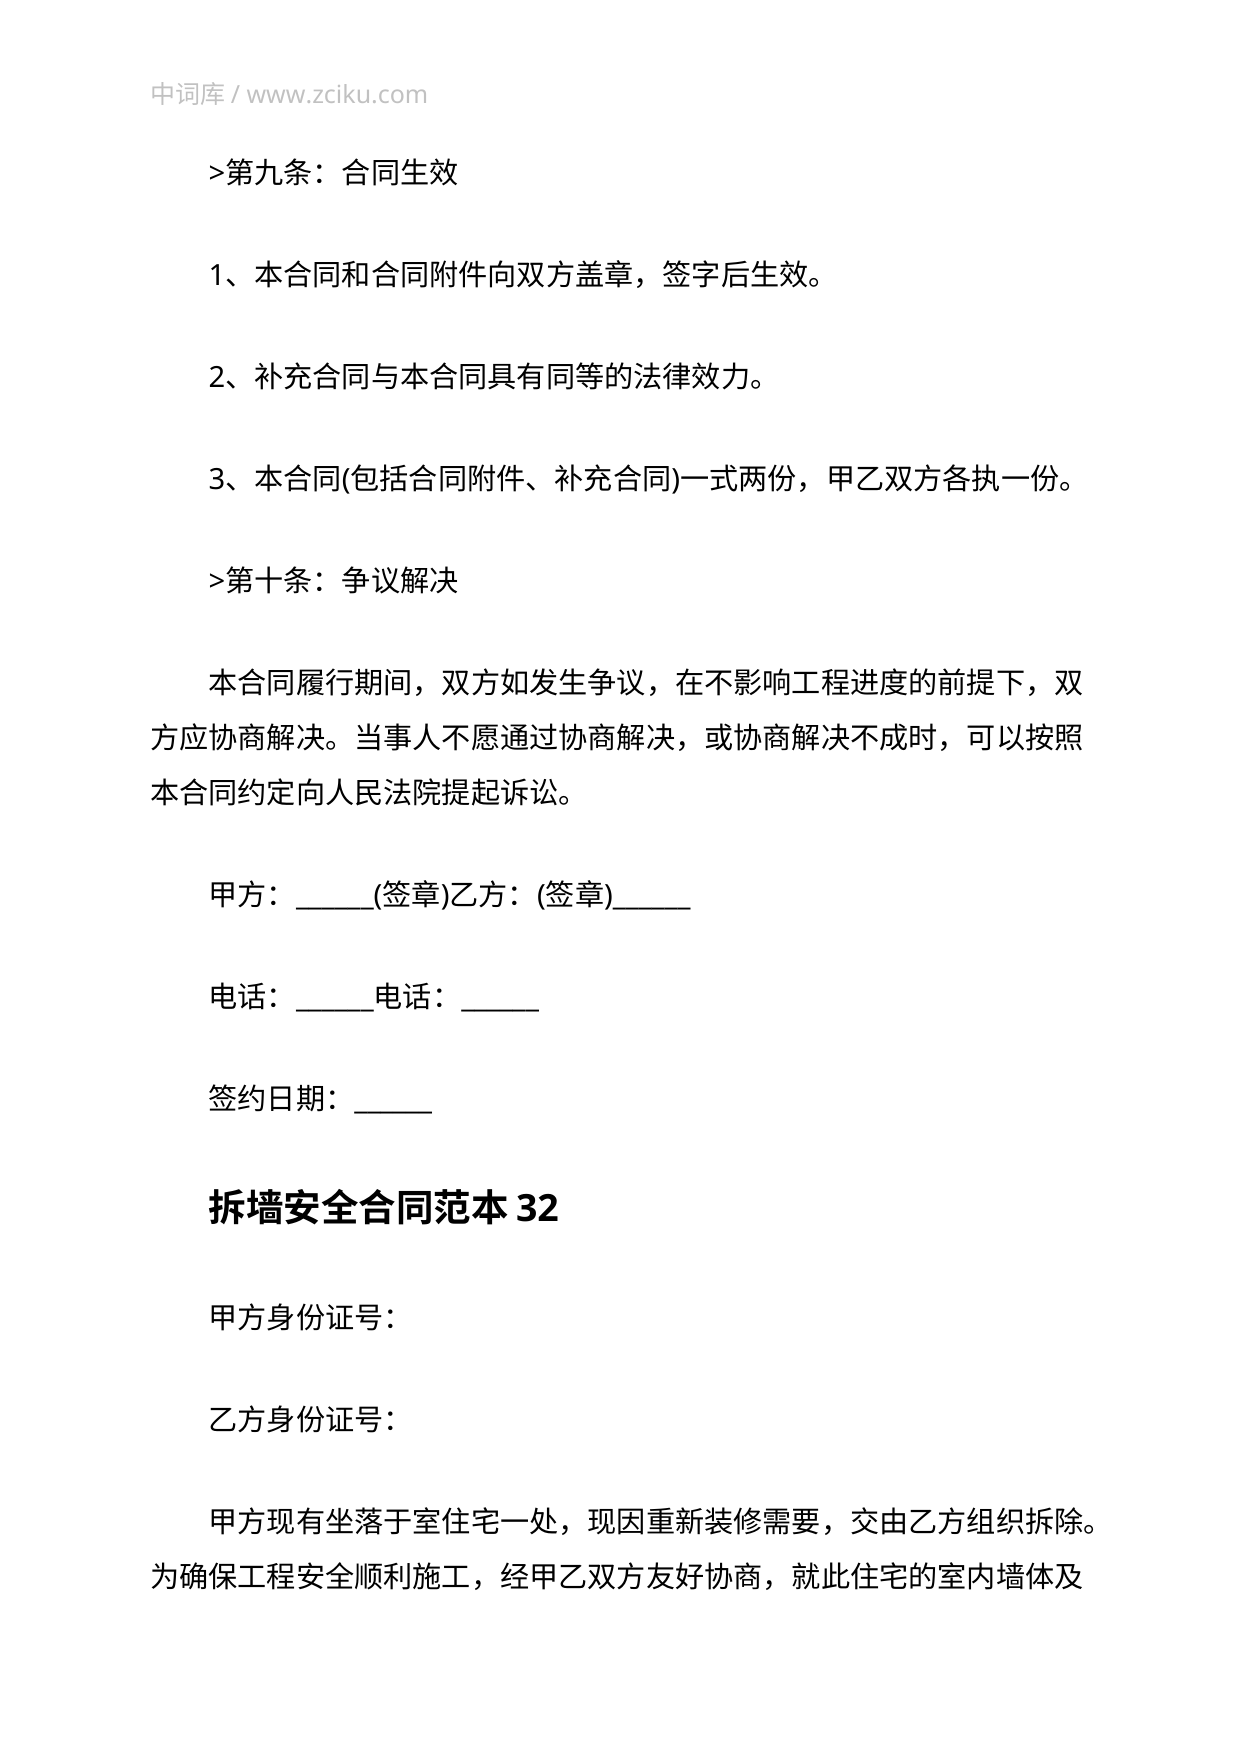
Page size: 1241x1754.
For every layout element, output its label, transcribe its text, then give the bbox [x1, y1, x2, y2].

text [150, 1498, 1090, 1596]
text 2、补充合同与本合同具有同等的法律效力。 [150, 354, 1090, 396]
text 3、本合同(包括合同附件、补充合同)一式两份，甲乙双方各执一份。 [150, 456, 1090, 498]
text >第九条：合同生效 [150, 150, 1090, 192]
text 电话：______电话：______ [150, 973, 1090, 1016]
text 本合同履行期间，双方如发生争议，在不影响工程进度的前提下，双方应协商解决。当事人不愿通过协商解决，或协商解决不成时，可以按照本合同约定向人民法院提起诉讼。 [150, 660, 1090, 812]
text 拆墙安全合同范本32 [150, 1177, 1090, 1232]
text 甲方：______(签章)乙方：(签章)______ [150, 871, 1090, 914]
text 甲方身份证号： [150, 1295, 1090, 1337]
text 签约日期：______ [150, 1075, 1090, 1118]
text 乙方身份证号： [150, 1397, 1090, 1439]
text >第十条：争议解决 [150, 558, 1090, 600]
text 1、本合同和合同附件向双方盖章，签字后生效。 [150, 252, 1090, 294]
